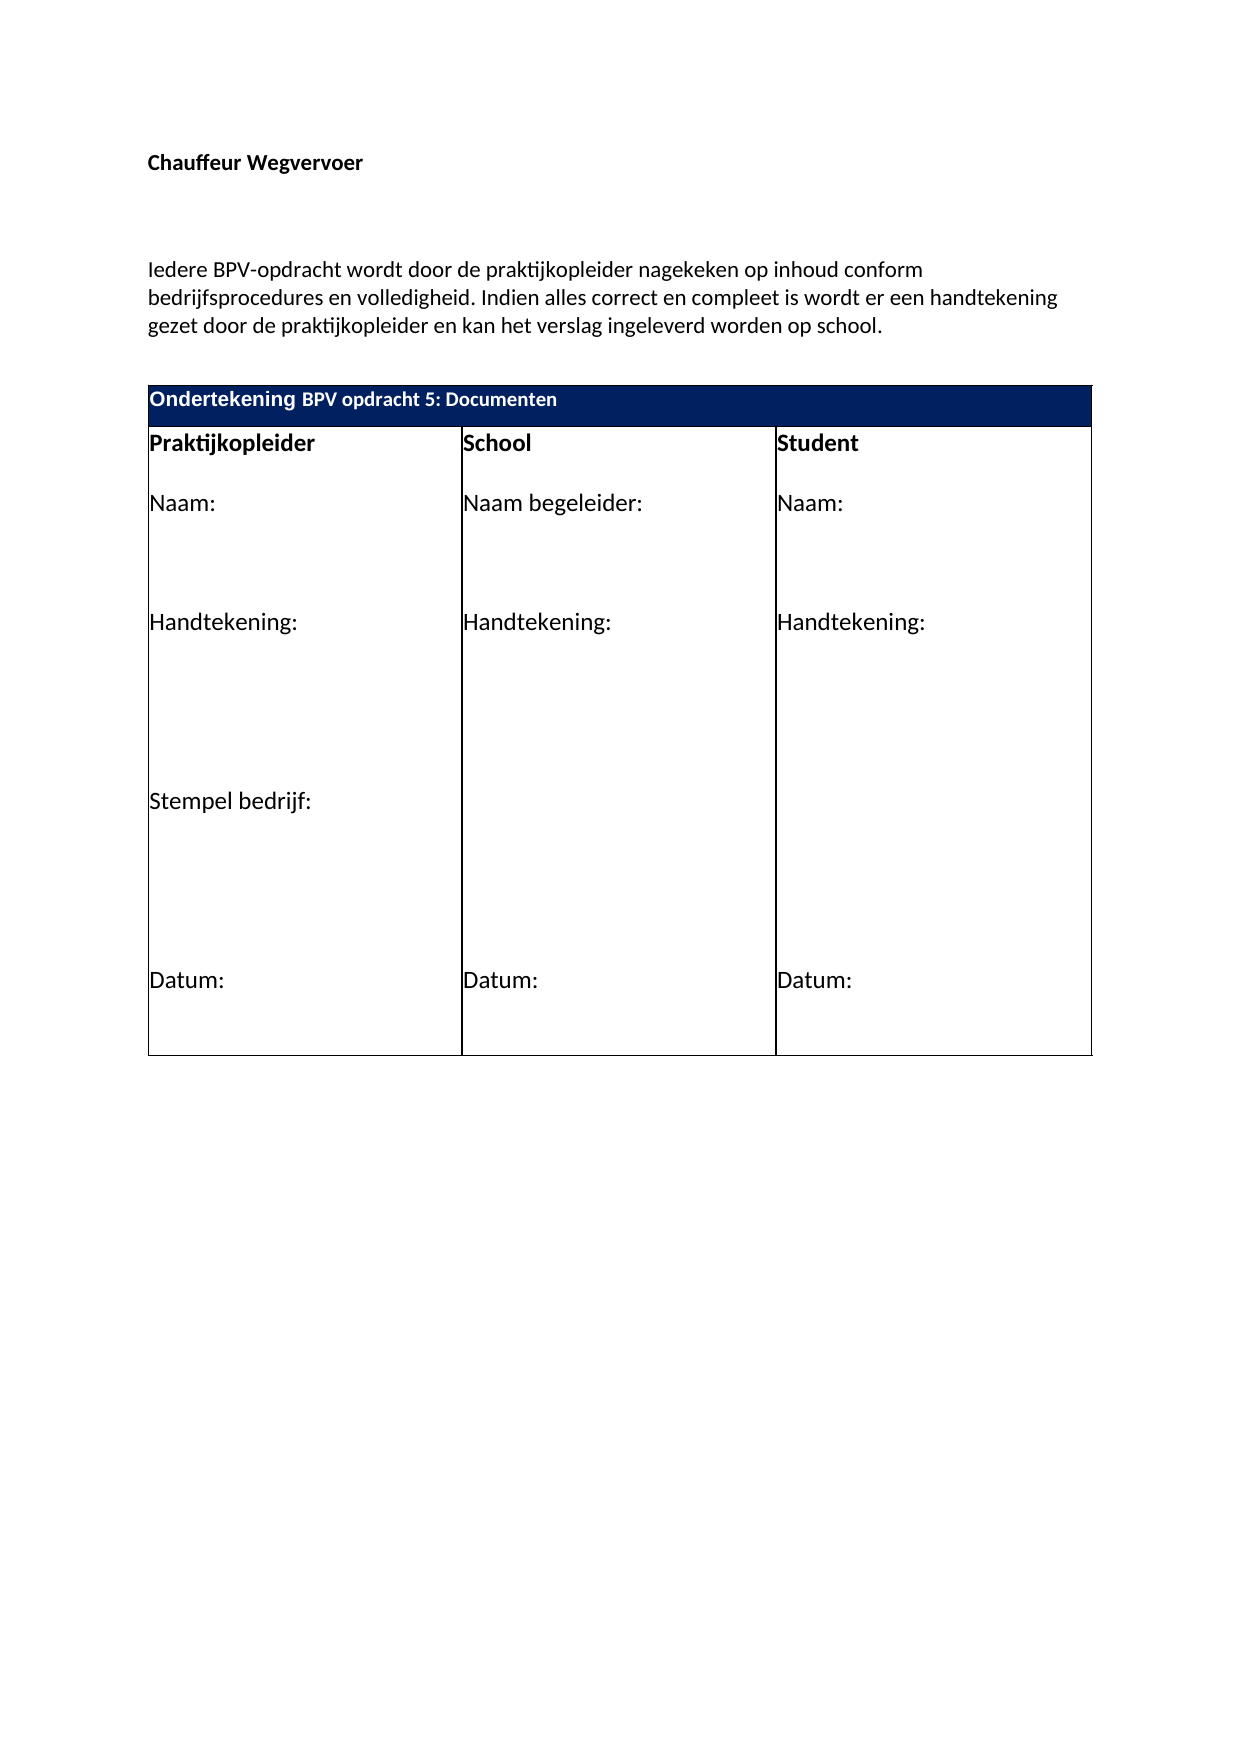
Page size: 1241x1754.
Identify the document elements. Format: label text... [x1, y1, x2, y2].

table_cell Praktijkopleider Naam: Handtekening: Stempel bedrijf: Datum: [149, 427, 461, 1054]
text Iedere BPV-opdracht wordt door de praktijkopleider nagekeken op inhoud conform bedrijfsprocedures en volledigheid. Indien alles correct en compleet is wordt er een handtekening gezet door de praktijkopleider en kan het verslag ingeleverd worden op school. [148, 255, 1093, 339]
table_header Ondertekening BPV opdracht 5: Documenten [149, 386, 1091, 426]
text Chauffeur Wegvervoer [148, 148, 1093, 176]
table_cell School Naam begeleider: Handtekening: Datum: [463, 427, 775, 1054]
table_cell Student Naam: Handtekening: Datum: [777, 427, 1091, 1054]
